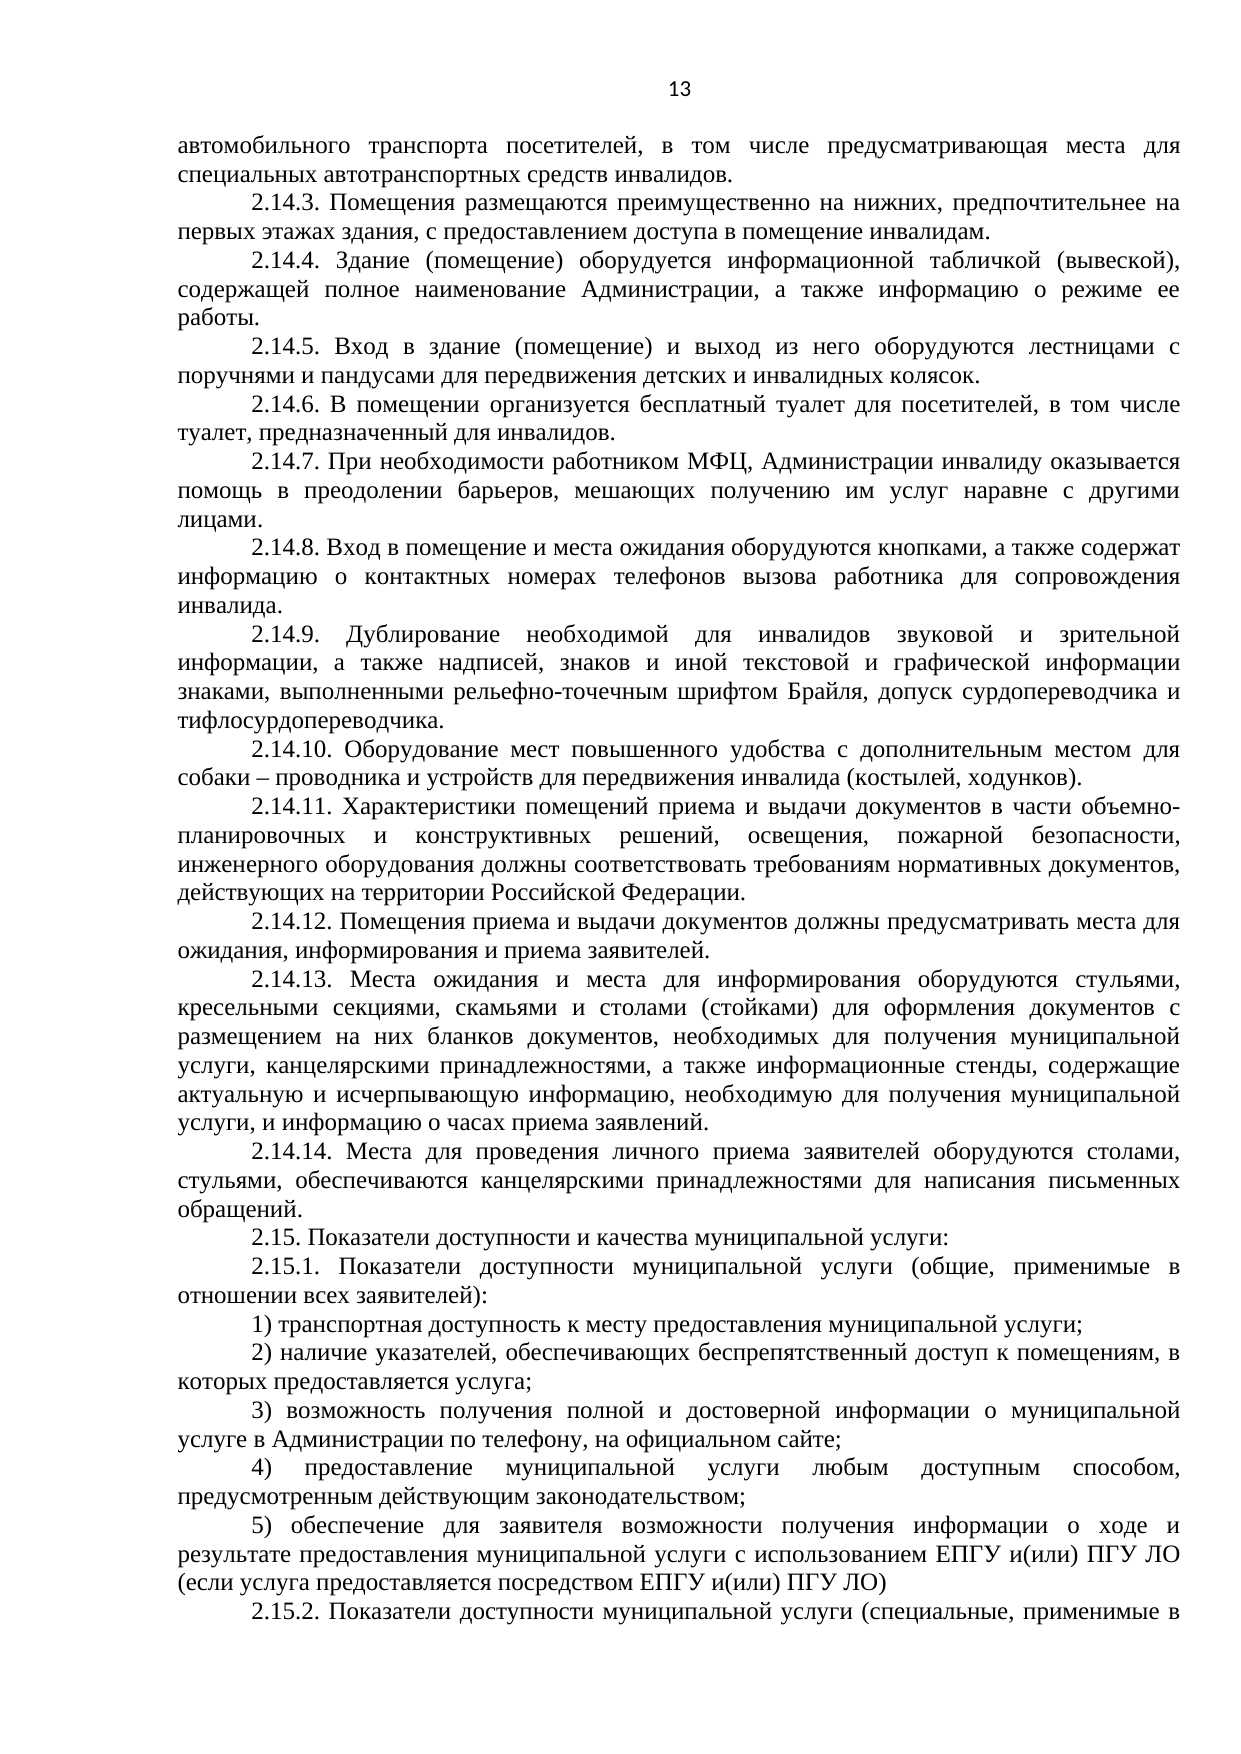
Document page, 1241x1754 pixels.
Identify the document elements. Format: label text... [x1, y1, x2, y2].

text 2.14.4. Здание (помещение) оборудуется информационной табличкой (вывеской), содержащей полное наименование Администрации, а также информацию о режиме ее работы. [177, 245, 1181, 331]
text 2.15.1. Показатели доступности муниципальной услуги (общие, применимые в отношении всех заявителей): [177, 1251, 1181, 1309]
text 3) возможность получения полной и достоверной информации о муниципальной услуге в Администрации по телефону, на официальном сайте; [177, 1395, 1181, 1452]
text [177, 1596, 1181, 1625]
text 2.14.8. Вход в помещение и места ожидания оборудуются кнопками, а также содержат информацию о контактных номерах телефонов вызова работника для сопровождения инвалида. [177, 532, 1181, 619]
text 2.14.6. В помещении организуется бесплатный туалет для посетителей, в том числе туалет, предназначенный для инвалидов. [177, 389, 1181, 446]
text 2.14.7. При необходимости работником МФЦ, Администрации инвалиду оказывается помощь в преодолении барьеров, мешающих получению им услуг наравне с другими лицами. [177, 446, 1181, 532]
text 1) транспортная доступность к месту предоставления муниципальной услуги; [177, 1309, 1181, 1337]
text 2) наличие указателей, обеспечивающих беспрепятственный доступ к помещениям, в которых предоставляется услуга; [177, 1337, 1181, 1395]
text 2.14.9. Дублирование необходимой для инвалидов звуковой и зрительной информации, а также надписей, знаков и иной текстовой и графической информации знаками, выполненными рельефно-точечным шрифтом Брайля, допуск сурдопереводчика и тифлосурдопереводчика. [177, 619, 1181, 734]
text 2.14.12. Помещения приема и выдачи документов должны предусматривать места для ожидания, информирования и приема заявителей. [177, 906, 1181, 964]
text 2.14.14. Места для проведения личного приема заявителей оборудуются столами, стульями, обеспечиваются канцелярскими принадлежностями для написания письменных обращений. [177, 1136, 1181, 1222]
text 2.14.5. Вход в здание (помещение) и выход из него оборудуются лестницами с поручнями и пандусами для передвижения детских и инвалидных колясок. [177, 331, 1181, 389]
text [177, 130, 1181, 187]
text 2.14.11. Характеристики помещений приема и выдачи документов в части объемно-планировочных и конструктивных решений, освещения, пожарной безопасности, инженерного оборудования должны соответствовать требованиям нормативных документов, действующих на территории Российской Федерации. [177, 791, 1181, 906]
text 2.14.3. Помещения размещаются преимущественно на нижних, предпочтительнее на первых этажах здания, с предоставлением доступа в помещение инвалидам. [177, 187, 1181, 245]
text 2.14.10. Оборудование мест повышенного удобства с дополнительным местом для собаки – проводника и устройств для передвижения инвалида (костылей, ходунков). [177, 734, 1181, 791]
text 2.15. Показатели доступности и качества муниципальной услуги: [177, 1222, 1181, 1251]
text 5) обеспечение для заявителя возможности получения информации о ходе и результате предоставления муниципальной услуги с использованием ЕПГУ и(или) ПГУ ЛО (если услуга предоставляется посредством ЕПГУ и(или) ПГУ ЛО) [177, 1510, 1181, 1596]
text 4) предоставление муниципальной услуги любым доступным способом, предусмотренным действующим законодательством; [177, 1452, 1181, 1510]
text 2.14.13. Места ожидания и места для информирования оборудуются стульями, кресельными секциями, скамьями и столами (стойками) для оформления документов с размещением на них бланков документов, необходимых для получения муниципальной услуги, канцелярскими принадлежностями, а также информационные стенды, содержащие актуальную и исчерпывающую информацию, необходимую для получения муниципальной услуги, и информацию о часах приема заявлений. [177, 964, 1181, 1136]
